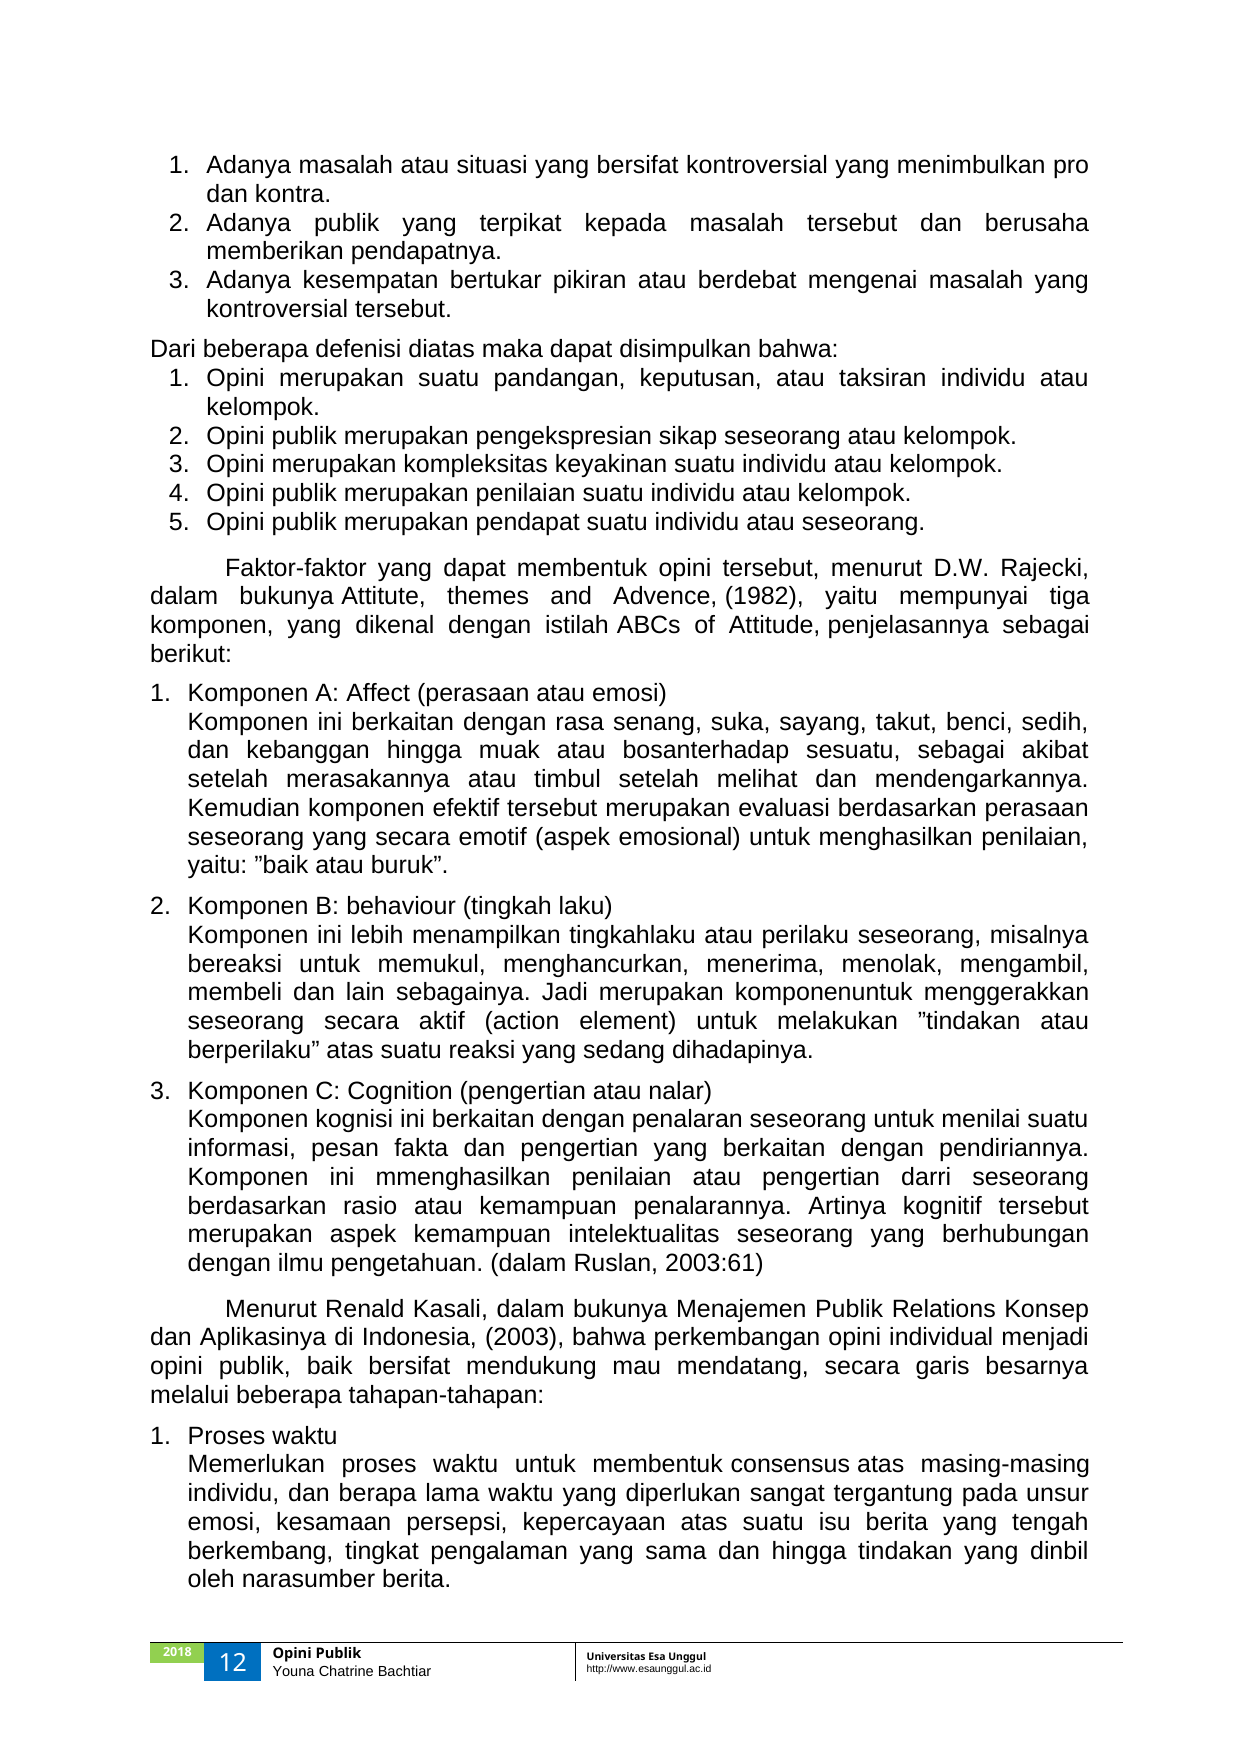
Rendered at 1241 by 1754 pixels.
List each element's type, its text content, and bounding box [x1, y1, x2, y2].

list Komponen A: Affect (perasaan atau emosi) [150, 678, 1090, 707]
text Komponen kognisi ini berkaitan dengan penalaran seseorang untuk menilai suatu informasi, pesan fakta dan pengertian yang berkaitan dengan pendiriannya. Komponen ini mmenghasilkan penilaian atau pengertian darri seseorang berdasarkan rasio atau kemampuan penalarannya. Artinya kognitif tersebut merupakan aspek kemampuan intelektualitas seseorang yang berhubungan dengan ilmu pengetahuan. (dalam Ruslan, 2003:61) [187, 1104, 1090, 1277]
text Komponen ini berkaitan dengan rasa senang, suka, sayang, takut, benci, sedih, dan kebanggan hingga muak atau bosanterhadap sesuatu, sebagai akibat setelah merasakannya atau timbul setelah melihat dan mendengarkannya. Kemudian komponen efektif tersebut merupakan evaluasi berdasarkan perasaan seseorang yang secara emotif (aspek emosional) untuk menghasilkan penilaian, yaitu: ”baik atau buruk”. [187, 707, 1090, 879]
list Komponen C: Cognition (pengertian atau nalar) [150, 1076, 1090, 1104]
list Komponen B: behaviour (tingkah laku) [150, 891, 1090, 920]
picture [161, 1643, 887, 1754]
list Proses waktu [150, 1421, 1090, 1449]
list Adanya kesempatan bertukar pikiran atau berdebat mengenai masalah yang kontroversial tersebut. [169, 265, 1090, 322]
list Opini merupakan kompleksitas keyakinan suatu individu atau kelompok. [169, 449, 1090, 478]
list Adanya masalah atau situasi yang bersifat kontroversial yang menimbulkan pro dan kontra. [169, 150, 1090, 207]
list Adanya publik yang terpikat kepada masalah tersebut dan berusaha memberikan pendapatnya. [169, 207, 1090, 265]
text Menurut Renald Kasali, dalam bukunya Menajemen Publik Relations Konsep dan Aplikasinya di Indonesia, (2003), bahwa perkembangan opini individual menjadi opini publik, baik bersifat mendukung mau mendatang, secara garis besarnya melalui beberapa tahapan-tahapan: [150, 1294, 1090, 1409]
text Faktor-faktor yang dapat membentuk opini tersebut, menurut D.W. Rajecki, dalam bukunya Attitute, themes and Advence, (1982), yaitu mempunyai tiga komponen, yang dikenal dengan istilah ABCs of Attitude, penjelasannya sebagai berikut: [150, 552, 1090, 667]
text Memerlukan proses waktu untuk membentuk consensus atas masing-masing individu, dan berapa lama waktu yang diperlukan sangat tergantung pada unsur emosi, kesamaan persepsi, kepercayaan atas suatu isu berita yang tengah berkembang, tingkat pengalaman yang sama dan hingga tindakan yang dinbil oleh narasumber berita. [187, 1449, 1090, 1593]
list Opini merupakan suatu pandangan, keputusan, atau taksiran individu atau kelompok. [169, 363, 1090, 421]
text Dari beberapa defenisi diatas maka dapat disimpulkan bahwa: [150, 334, 1090, 363]
list Opini publik merupakan penilaian suatu individu atau kelompok. [169, 478, 1090, 507]
text Komponen ini lebih menampilkan tingkahlaku atau perilaku seseorang, misalnya bereaksi untuk memukul, menghancurkan, menerima, menolak, mengambil, membeli dan lain sebagainya. Jadi merupakan komponenuntuk menggerakkan seseorang secara aktif (action element) untuk melakukan ”tindakan atau berperilaku” atas suatu reaksi yang sedang dihadapinya. [187, 920, 1090, 1064]
list Opini publik merupakan pendapat suatu individu atau seseorang. [169, 507, 1090, 536]
list Opini publik merupakan pengekspresian sikap seseorang atau kelompok. [169, 421, 1090, 449]
